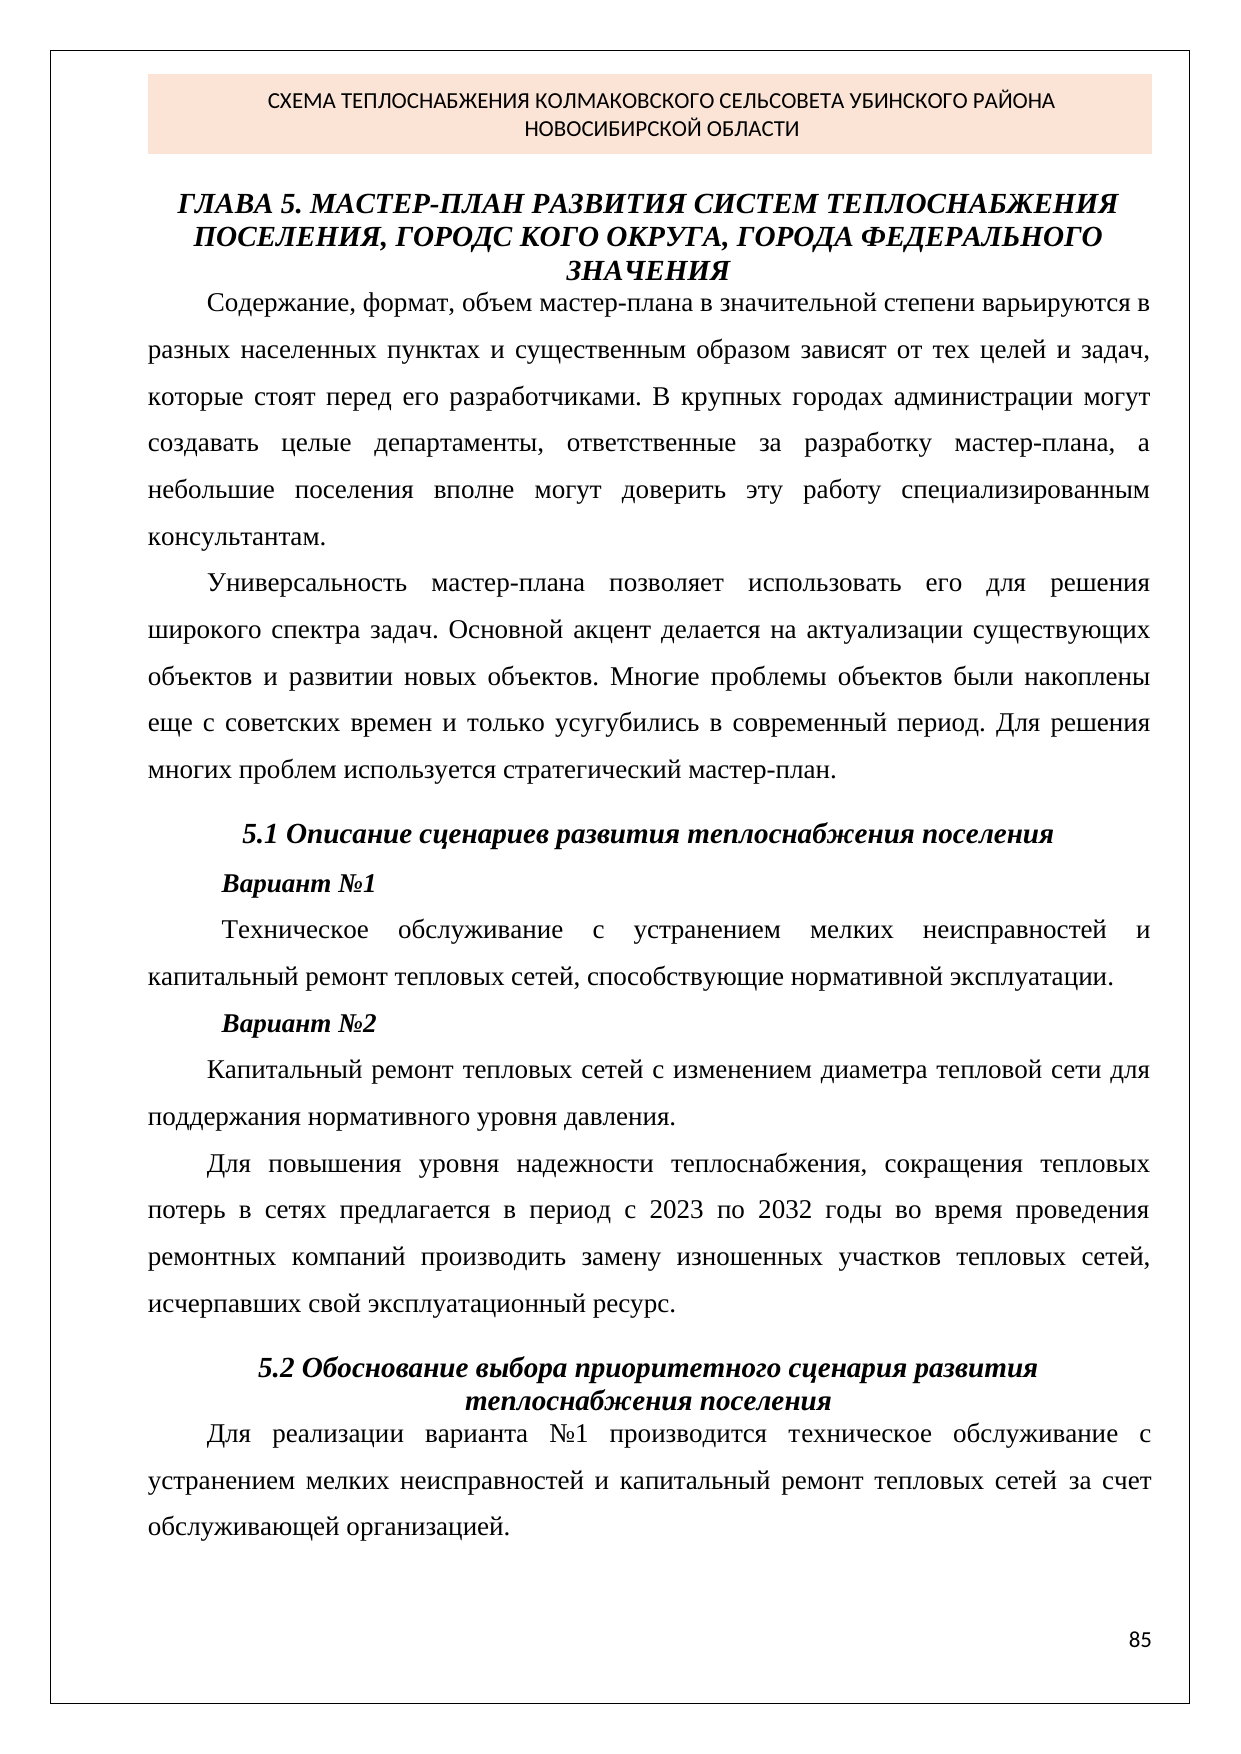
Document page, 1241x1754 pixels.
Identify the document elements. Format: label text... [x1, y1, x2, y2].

text Вариант №1 [148, 867, 1152, 898]
text Техническое обслуживание с устранением мелких неисправностей и капитальный ремонт тепловых сетей, способствующие нормативной эксплуатации. [148, 913, 1152, 991]
text ГЛАВА 5. МАСТЕР-ПЛАН РАЗВИТИЯ СИСТЕМ ТЕПЛОСНАБЖЕНИЯ ПОСЕЛЕНИЯ, ГОРОДС КОГО ОКРУГА, ГОРОДА ФЕДЕРАЛЬНОГО ЗНАЧЕНИЯ [148, 186, 1152, 286]
text Для реализации варианта №1 производится техническое обслуживание с устранением мелких неисправностей и капитальный ремонт тепловых сетей за счет обслуживающей организацией. [148, 1417, 1152, 1542]
text 5.1 Описание сценариев развития теплоснабжения поселения [148, 816, 1152, 850]
text Содержание, формат, объем мастер-плана в значительной степени варьируются в разных населенных пунктах и существенным образом зависят от тех целей и задач, которые стоят перед его разработчиками. В крупных городах администрации могут создавать целые департаменты, ответственные за разработку мастер-плана, а небольшие поселения вполне могут доверить эту работу специализированным консультантам. [148, 286, 1152, 551]
text Капитальный ремонт тепловых сетей с изменением диаметра тепловой сети для поддержания нормативного уровня давления. [148, 1053, 1152, 1131]
text 5.2 Обоснование выбора приоритетного сценария развития теплоснабжения поселения [148, 1350, 1152, 1417]
text Универсальность мастер-плана позволяет использовать его для решения широкого спектра задач. Основной акцент делается на актуализации существующих объектов и развитии новых объектов. Многие проблемы объектов были накоплены еще с советских времен и только усугубились в современный период. Для решения многих проблем используется стратегический мастер-план. [148, 566, 1152, 784]
text Для повышения уровня надежности теплоснабжения, сокращения тепловых потерь в сетях предлагается в период с 2023 по 2032 годы во время проведения ремонтных компаний производить замену изношенных участков тепловых сетей, исчерпавших свой эксплуатационный ресурс. [148, 1147, 1152, 1318]
text Вариант №2 [148, 1007, 1152, 1038]
